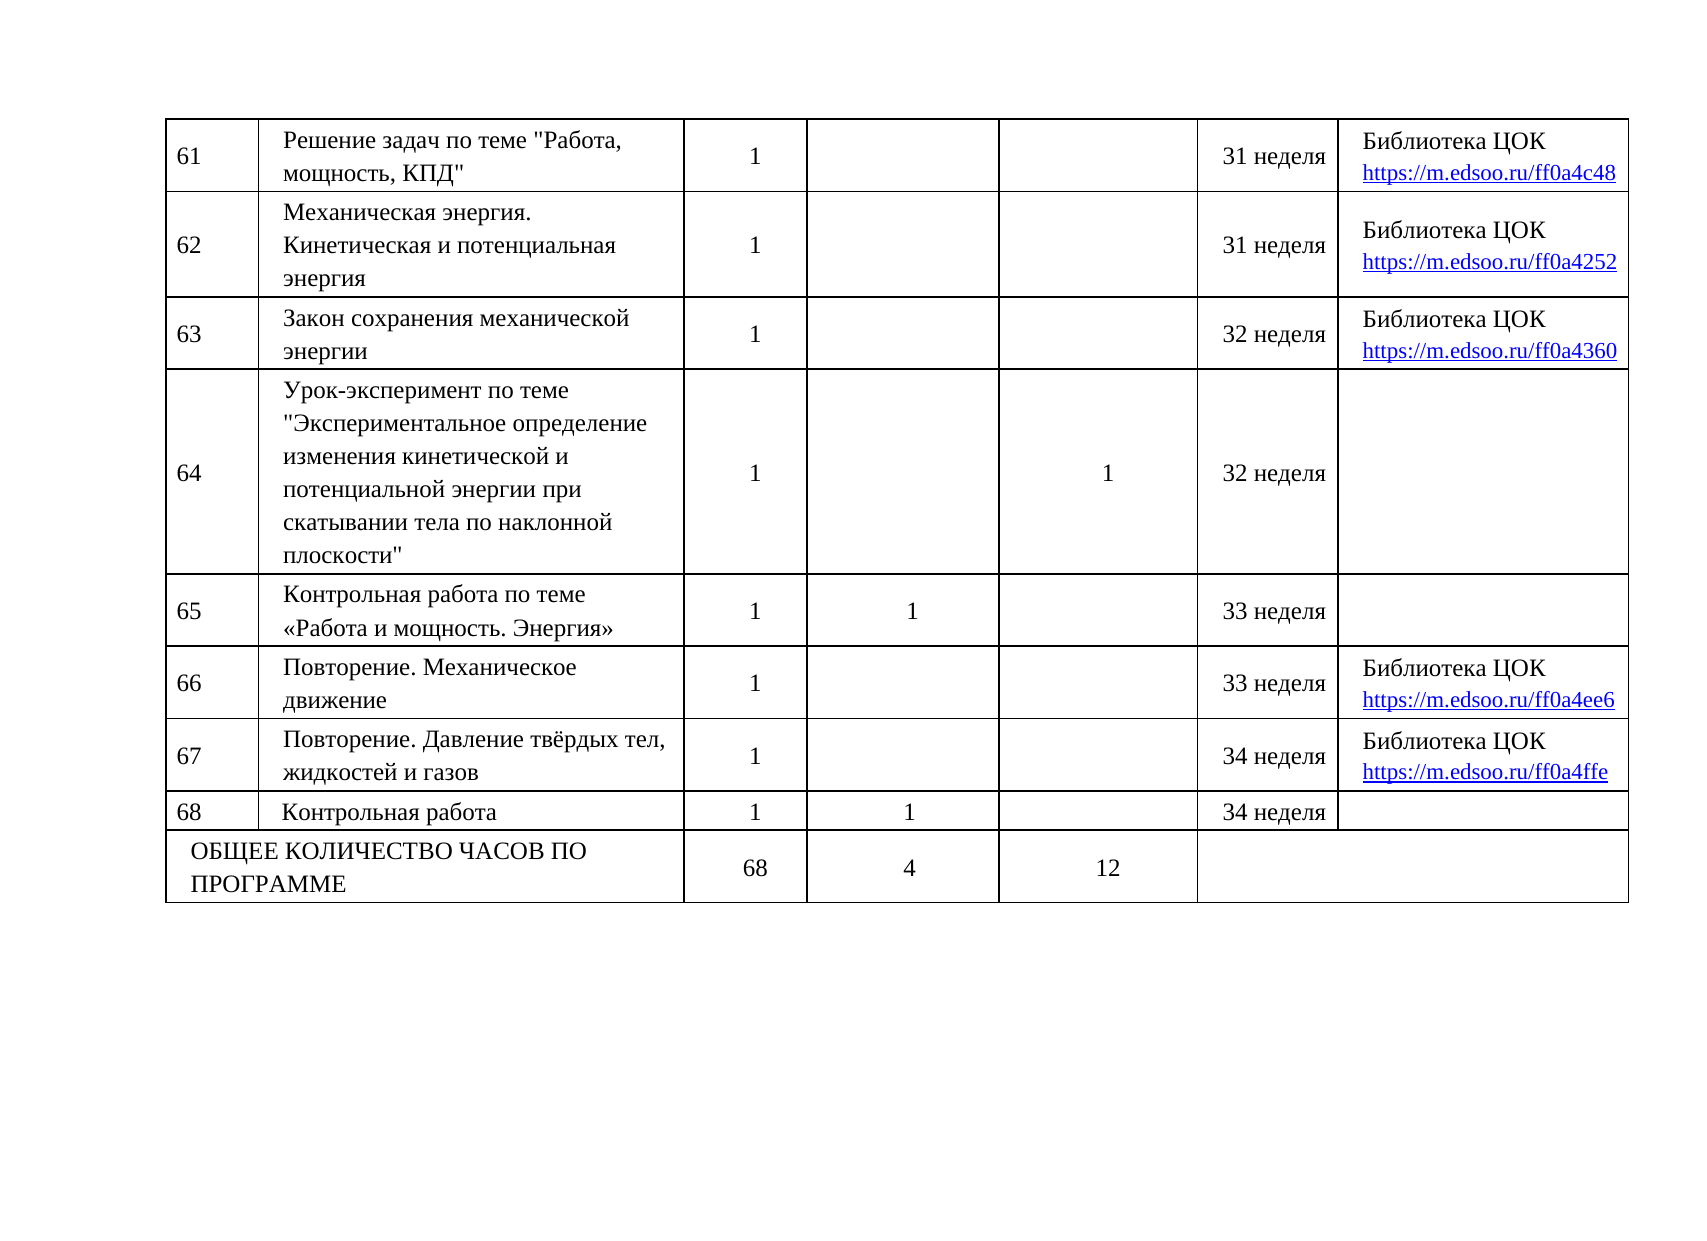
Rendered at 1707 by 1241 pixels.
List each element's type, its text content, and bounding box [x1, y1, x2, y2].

table_cell 31 неделя [1198, 192, 1337, 296]
table_cell 1 [808, 792, 998, 829]
table_cell 1 [685, 792, 806, 829]
table_cell 31 неделя [1198, 120, 1337, 191]
table_cell 65 [167, 575, 258, 645]
table_cell [1000, 298, 1197, 368]
table_cell Библиотека ЦОК https://m.edsoo.ru/ff0a4ee6 [1339, 647, 1628, 718]
table_cell 34 неделя [1198, 719, 1337, 790]
table_cell 1 [685, 370, 806, 573]
table_cell [1000, 192, 1197, 296]
table_cell [1339, 792, 1628, 829]
table_cell 1 [685, 575, 806, 645]
table_cell 64 [167, 370, 258, 573]
table_cell Повторение. Механическое движение [259, 647, 683, 718]
table_cell [808, 192, 998, 296]
table_cell Библиотека ЦОК https://m.edsoo.ru/ff0a4c48 [1339, 120, 1628, 191]
table_cell 1 [685, 192, 806, 296]
table_cell [1000, 120, 1197, 191]
table_cell Контрольная работа [259, 792, 683, 829]
table_cell [1339, 370, 1628, 573]
table_cell 34 неделя [1198, 792, 1337, 829]
table_cell Механическая энергия. Кинетическая и потенциальная энергия [259, 192, 683, 296]
table_cell [1000, 719, 1197, 790]
table_cell [1000, 647, 1197, 718]
table_cell 33 неделя [1198, 647, 1337, 718]
table_cell 61 [167, 120, 258, 191]
table_cell 1 [685, 719, 806, 790]
table_cell [808, 370, 998, 573]
table_cell Закон сохранения механической энергии [259, 298, 683, 368]
table_cell 1 [685, 120, 806, 191]
table_cell 1 [685, 647, 806, 718]
table_cell Урок-эксперимент по теме "Экспериментальное определение изменения кинетической и потенциальной энергии при скатывании тела по наклонной плоскости" [259, 370, 683, 573]
table_cell [1198, 831, 1628, 902]
table_cell Контрольная работа по теме «Работа и мощность. Энергия» [259, 575, 683, 645]
table_cell 68 [685, 831, 806, 902]
table_cell 62 [167, 192, 258, 296]
table_cell 67 [167, 719, 258, 790]
table_cell Решение задач по теме "Работа, мощность, КПД" [259, 120, 683, 191]
table_cell 1 [808, 575, 998, 645]
table_cell 12 [1000, 831, 1197, 902]
table_cell 1 [685, 298, 806, 368]
table_cell [808, 120, 998, 191]
table_cell 33 неделя [1198, 575, 1337, 645]
table_cell Библиотека ЦОК https://m.edsoo.ru/ff0a4360 [1339, 298, 1628, 368]
table_cell [808, 298, 998, 368]
table_cell Библиотека ЦОК https://m.edsoo.ru/ff0a4ffe [1339, 719, 1628, 790]
table_cell 4 [808, 831, 998, 902]
table_cell ОБЩЕЕ КОЛИЧЕСТВО ЧАСОВ ПО ПРОГРАММЕ [167, 831, 683, 902]
table_cell Библиотека ЦОК https://m.edsoo.ru/ff0a4252 [1339, 192, 1628, 296]
table_cell [1000, 575, 1197, 645]
table_cell 63 [167, 298, 258, 368]
table_cell [808, 719, 998, 790]
table_cell 68 [167, 792, 258, 829]
table_cell 1 [1000, 370, 1197, 573]
table_cell [1339, 575, 1628, 645]
table_cell 66 [167, 647, 258, 718]
table_cell 32 неделя [1198, 298, 1337, 368]
table_cell Повторение. Давление твёрдых тел, жидкостей и газов [259, 719, 683, 790]
table_cell [1000, 792, 1197, 829]
table_cell [808, 647, 998, 718]
table_cell 32 неделя [1198, 370, 1337, 573]
